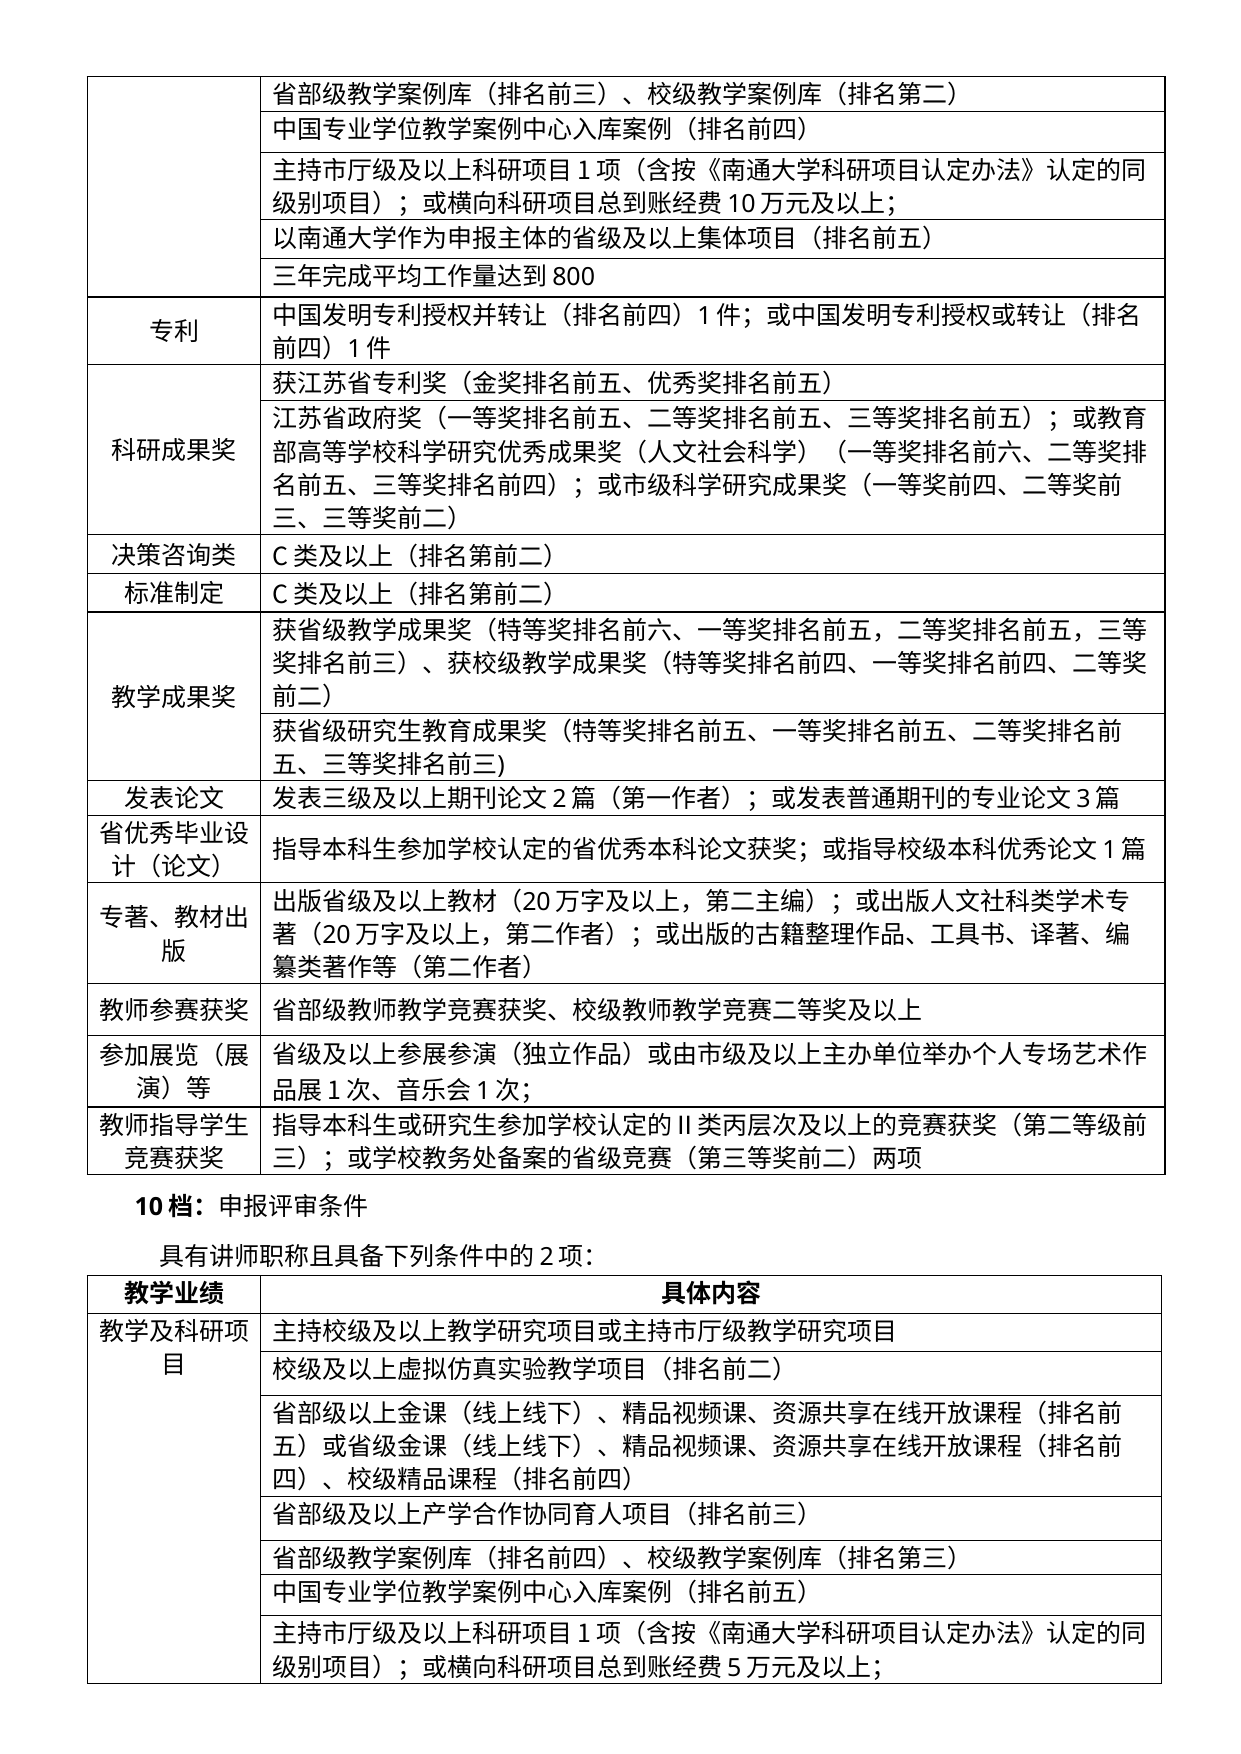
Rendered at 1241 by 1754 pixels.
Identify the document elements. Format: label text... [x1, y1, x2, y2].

table_cell 科研成果奖 [88, 365, 260, 534]
table_cell 参加展览（展演）等 [88, 1036, 260, 1106]
table_cell 标准制定 [88, 574, 260, 611]
table_cell 省部级以上金课（线上线下）、精品视频课、资源共享在线开放课程（排名前五）或省级金课（线上线下）、精品视频课、资源共享在线开放课程（排名前四）、校级精品课程（排名前四） [261, 1396, 1161, 1496]
table_cell 发表论文 [88, 781, 260, 814]
table_cell 主持市厅级及以上科研项目1项（含按《南通大学科研项目认定办法》认定的同级别项目）；或横向科研项目总到账经费5万元及以上； [261, 1616, 1161, 1683]
table_cell 校级及以上虚拟仿真实验教学项目（排名前二） [261, 1352, 1161, 1394]
table_cell 教学及科研项目 [88, 1314, 260, 1683]
table_cell 以南通大学作为申报主体的省级及以上集体项目（排名前五） [261, 220, 1164, 258]
text 具有讲师职称且具备下列条件中的2项： [109, 1225, 1169, 1275]
table_cell 中国发明专利授权并转让（排名前四）1件；或中国发明专利授权或转让（排名前四）1件 [261, 298, 1164, 364]
table_header 具体内容 [261, 1276, 1161, 1313]
table_cell 主持校级及以上教学研究项目或主持市厅级教学研究项目 [261, 1314, 1161, 1351]
table_cell 省部级教学案例库（排名前三）、校级教学案例库（排名第二） [261, 77, 1164, 111]
table_cell 出版省级及以上教材（20万字及以上，第二主编）；或出版人文社科类学术专著（20万字及以上，第二作者）；或出版的古籍整理作品、工具书、译著、编纂类著作等（第二作者） [261, 883, 1164, 983]
table_cell 获省级研究生教育成果奖（特等奖排名前五、一等奖排名前五、二等奖排名前五、三等奖排名前三) [261, 714, 1164, 780]
table_cell 省优秀毕业设计（论文） [88, 816, 260, 882]
table_cell 省级及以上参展参演（独立作品）或由市级及以上主办单位举办个人专场艺术作品展1次、音乐会1次； [261, 1036, 1164, 1106]
text 10档：申报评审条件 [109, 1175, 1169, 1225]
table_cell 决策咨询类 [88, 535, 260, 573]
table_cell 获省级教学成果奖（特等奖排名前六、一等奖排名前五，二等奖排名前五，三等奖排名前三）、获校级教学成果奖（特等奖排名前四、一等奖排名前四、二等奖前二） [261, 613, 1164, 712]
table_cell 中国专业学位教学案例中心入库案例（排名前五） [261, 1575, 1161, 1615]
table_cell 专著、教材出版 [88, 883, 260, 983]
table_cell 省部级教师教学竞赛获奖、校级教师教学竞赛二等奖及以上 [261, 984, 1164, 1034]
table_cell 教师指导学生竞赛获奖 [88, 1108, 260, 1174]
table_cell 指导本科生参加学校认定的省优秀本科论文获奖；或指导校级本科优秀论文1篇 [261, 816, 1164, 882]
table_cell 获江苏省专利奖（金奖排名前五、优秀奖排名前五） [261, 365, 1164, 400]
table_cell C类及以上（排名第前二） [261, 574, 1164, 611]
table_cell 发表三级及以上期刊论文2篇（第一作者）；或发表普通期刊的专业论文3篇 [261, 781, 1164, 814]
table_cell C类及以上（排名第前二） [261, 535, 1164, 573]
table_cell 省部级教学案例库（排名前四）、校级教学案例库（排名第三） [261, 1541, 1161, 1574]
table_cell 省部级及以上产学合作协同育人项目（排名前三） [261, 1497, 1161, 1539]
table_header 教学业绩 [88, 1276, 260, 1313]
table_cell 江苏省政府奖（一等奖排名前五、二等奖排名前五、三等奖排名前五）；或教育部高等学校科学研究优秀成果奖（人文社会科学）（一等奖排名前六、二等奖排名前五、三等奖排名前四）；或市级科学研究成果奖（一等奖前四、二等奖前三、三等奖前二） [261, 401, 1164, 534]
table_cell 主持市厅级及以上科研项目1项（含按《南通大学科研项目认定办法》认定的同级别项目）；或横向科研项目总到账经费10万元及以上； [261, 153, 1164, 219]
table_cell 中国专业学位教学案例中心入库案例（排名前四） [261, 112, 1164, 152]
table_cell 指导本科生或研究生参加学校认定的Ⅱ类丙层次及以上的竞赛获奖（第二等级前三）；或学校教务处备案的省级竞赛（第三等奖前二）两项 [261, 1108, 1164, 1174]
table_cell 教师参赛获奖 [88, 984, 260, 1034]
table_cell 教学成果奖 [88, 613, 260, 780]
table_cell 三年完成平均工作量达到800 [261, 259, 1164, 296]
table_cell 专利 [88, 298, 260, 364]
